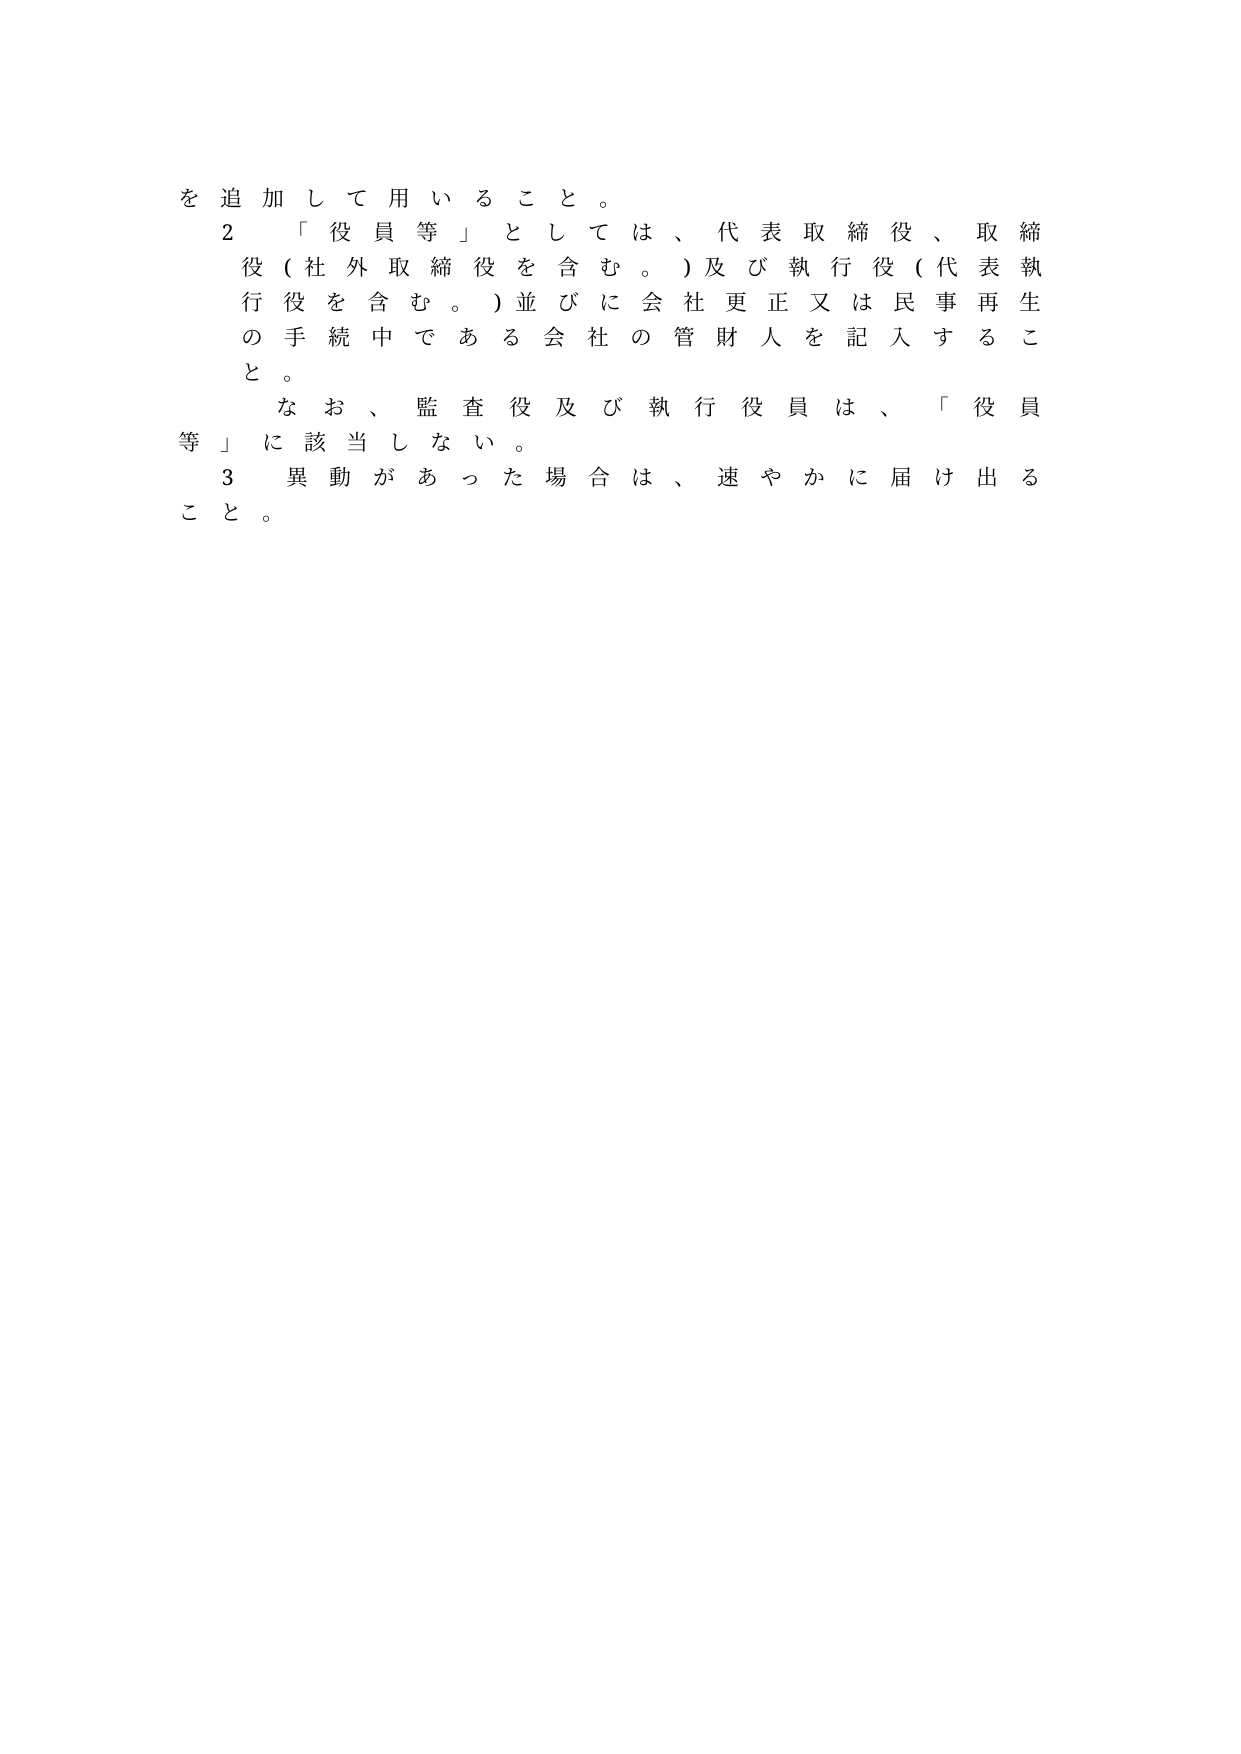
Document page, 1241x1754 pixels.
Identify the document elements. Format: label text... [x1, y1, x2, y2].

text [178, 179, 1062, 214]
text 3 異動があった場合は、速やかに届け出ること。 [178, 458, 1062, 528]
text 2 「役員等」としては、代表取締役、取締役(社外取締役を含む。)及び執行役(代表執行役を含む。)並びに会社更正又は民事再生の手続中である会社の管財人を記入すること。 [178, 214, 1062, 388]
text なお、監査役及び執行役員は、「役員等」に該当しない。 [178, 388, 1062, 458]
